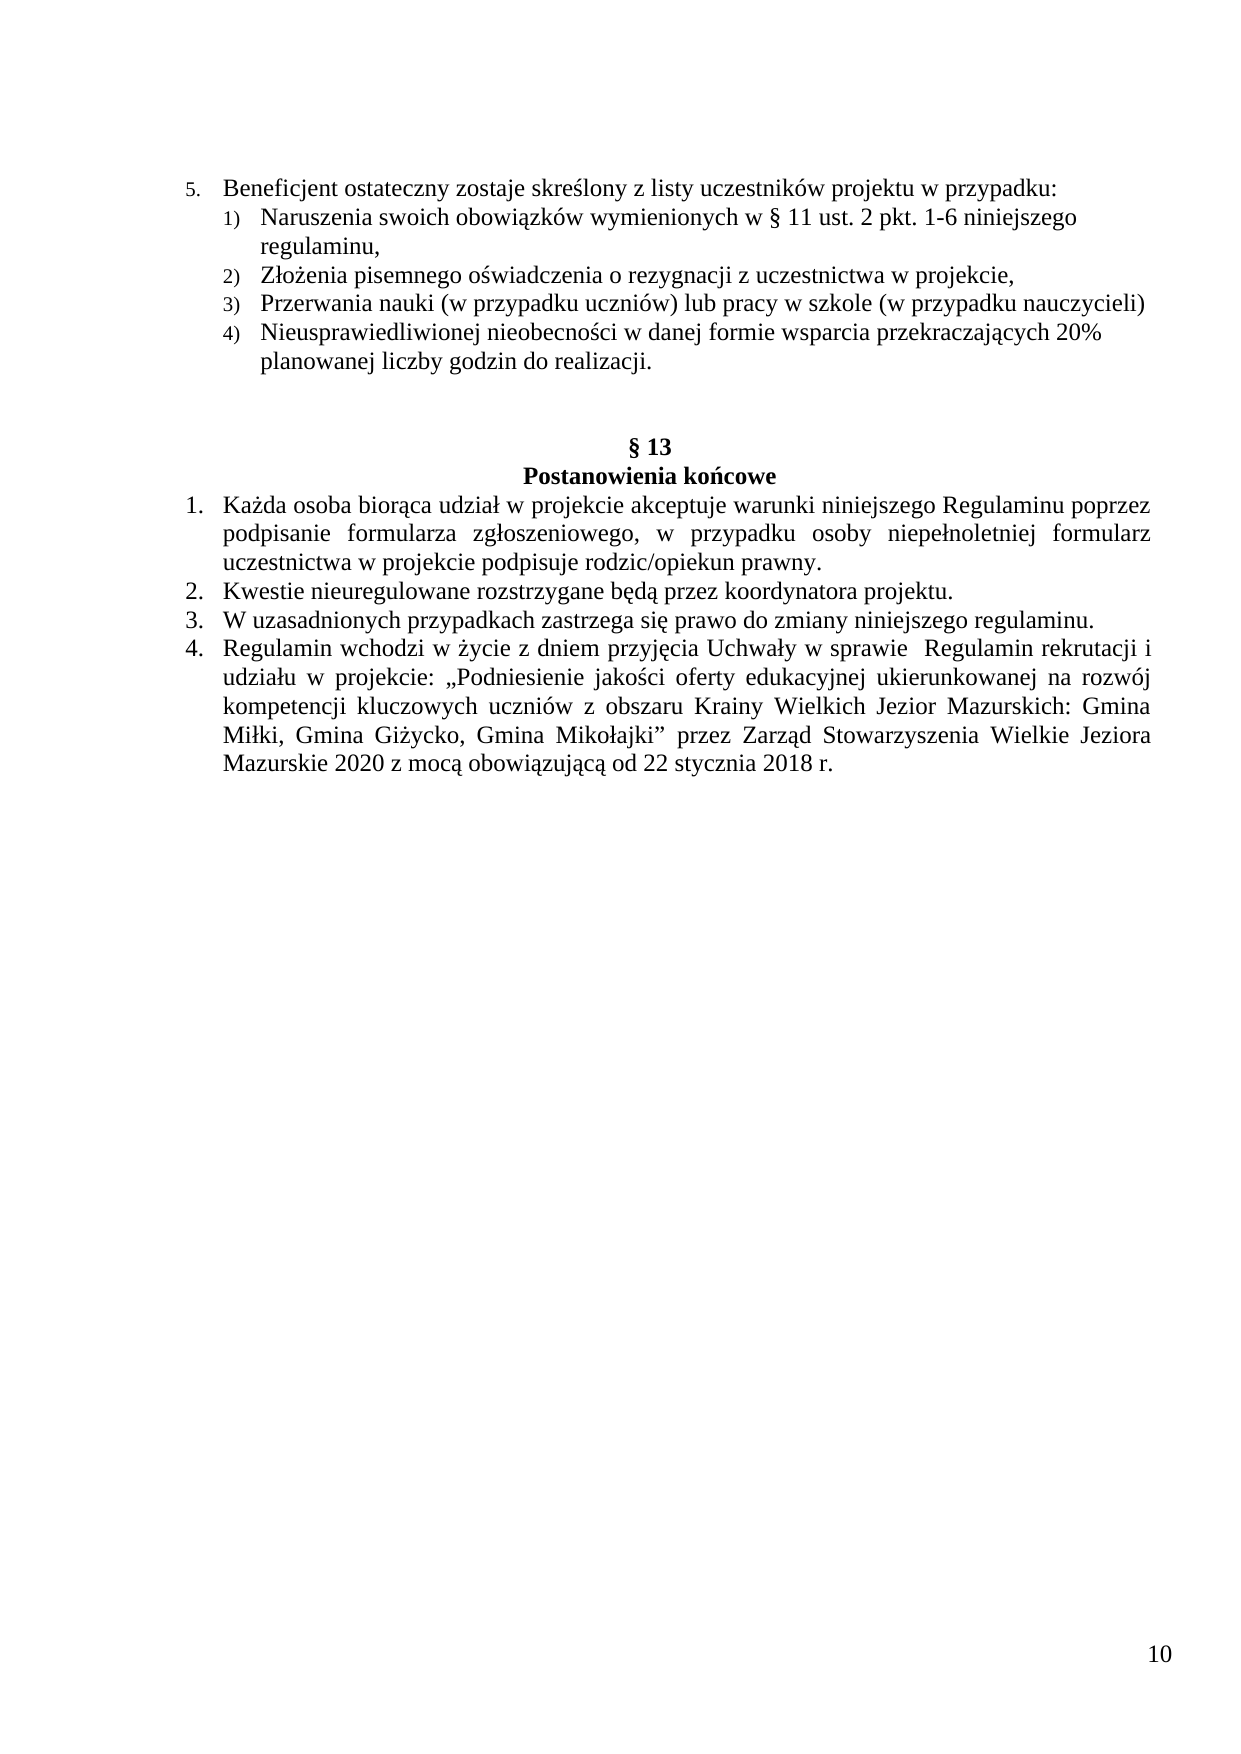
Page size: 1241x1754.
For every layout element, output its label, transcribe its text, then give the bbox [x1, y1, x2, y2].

list Kwestie nieuregulowane rozstrzygane będą przez koordynatora projektu. [185, 576, 1152, 605]
list Przerwania nauki (w przypadku uczniów) lub pracy w szkole (w przypadku nauczycieli) [223, 288, 1152, 317]
list Beneficjent ostateczny zostaje skreślony z listy uczestników projektu w przypadku: [185, 173, 1152, 202]
list Naruszenia swoich obowiązków wymienionych w § 11 ust. 2 pkt. 1-6 niniejszego regulaminu, [223, 202, 1152, 260]
list Złożenia pisemnego oświadczenia o rezygnacji z uczestnictwa w projekcie, [223, 260, 1152, 288]
text Postanowienia końcowe [148, 461, 1152, 490]
text § 13 [148, 432, 1152, 461]
list Regulamin wchodzi w życie z dniem przyjęcia Uchwały w sprawie Regulamin rekrutacji i udziału w projekcie: „Podniesienie jakości oferty edukacyjnej ukierunkowanej na rozwój kompetencji kluczowych uczniów z obszaru Krainy Wielkich Jezior Mazurskich: Gmina Miłki, Gmina Giżycko, Gmina Mikołajki” przez Zarząd Stowarzyszenia Wielkie Jeziora Mazurskie 2020 z mocą obowiązującą od 22 stycznia 2018 r. [185, 633, 1152, 777]
list Nieusprawiedliwionej nieobecności w danej formie wsparcia przekraczających 20% planowanej liczby godzin do realizacji. [223, 317, 1152, 375]
list Każda osoba biorąca udział w projekcie akceptuje warunki niniejszego Regulaminu poprzez podpisanie formularza zgłoszeniowego, w przypadku osoby niepełnoletniej formularz uczestnictwa w projekcie podpisuje rodzic/opiekun prawny. [185, 490, 1152, 576]
list W uzasadnionych przypadkach zastrzega się prawo do zmiany niniejszego regulaminu. [185, 605, 1152, 633]
